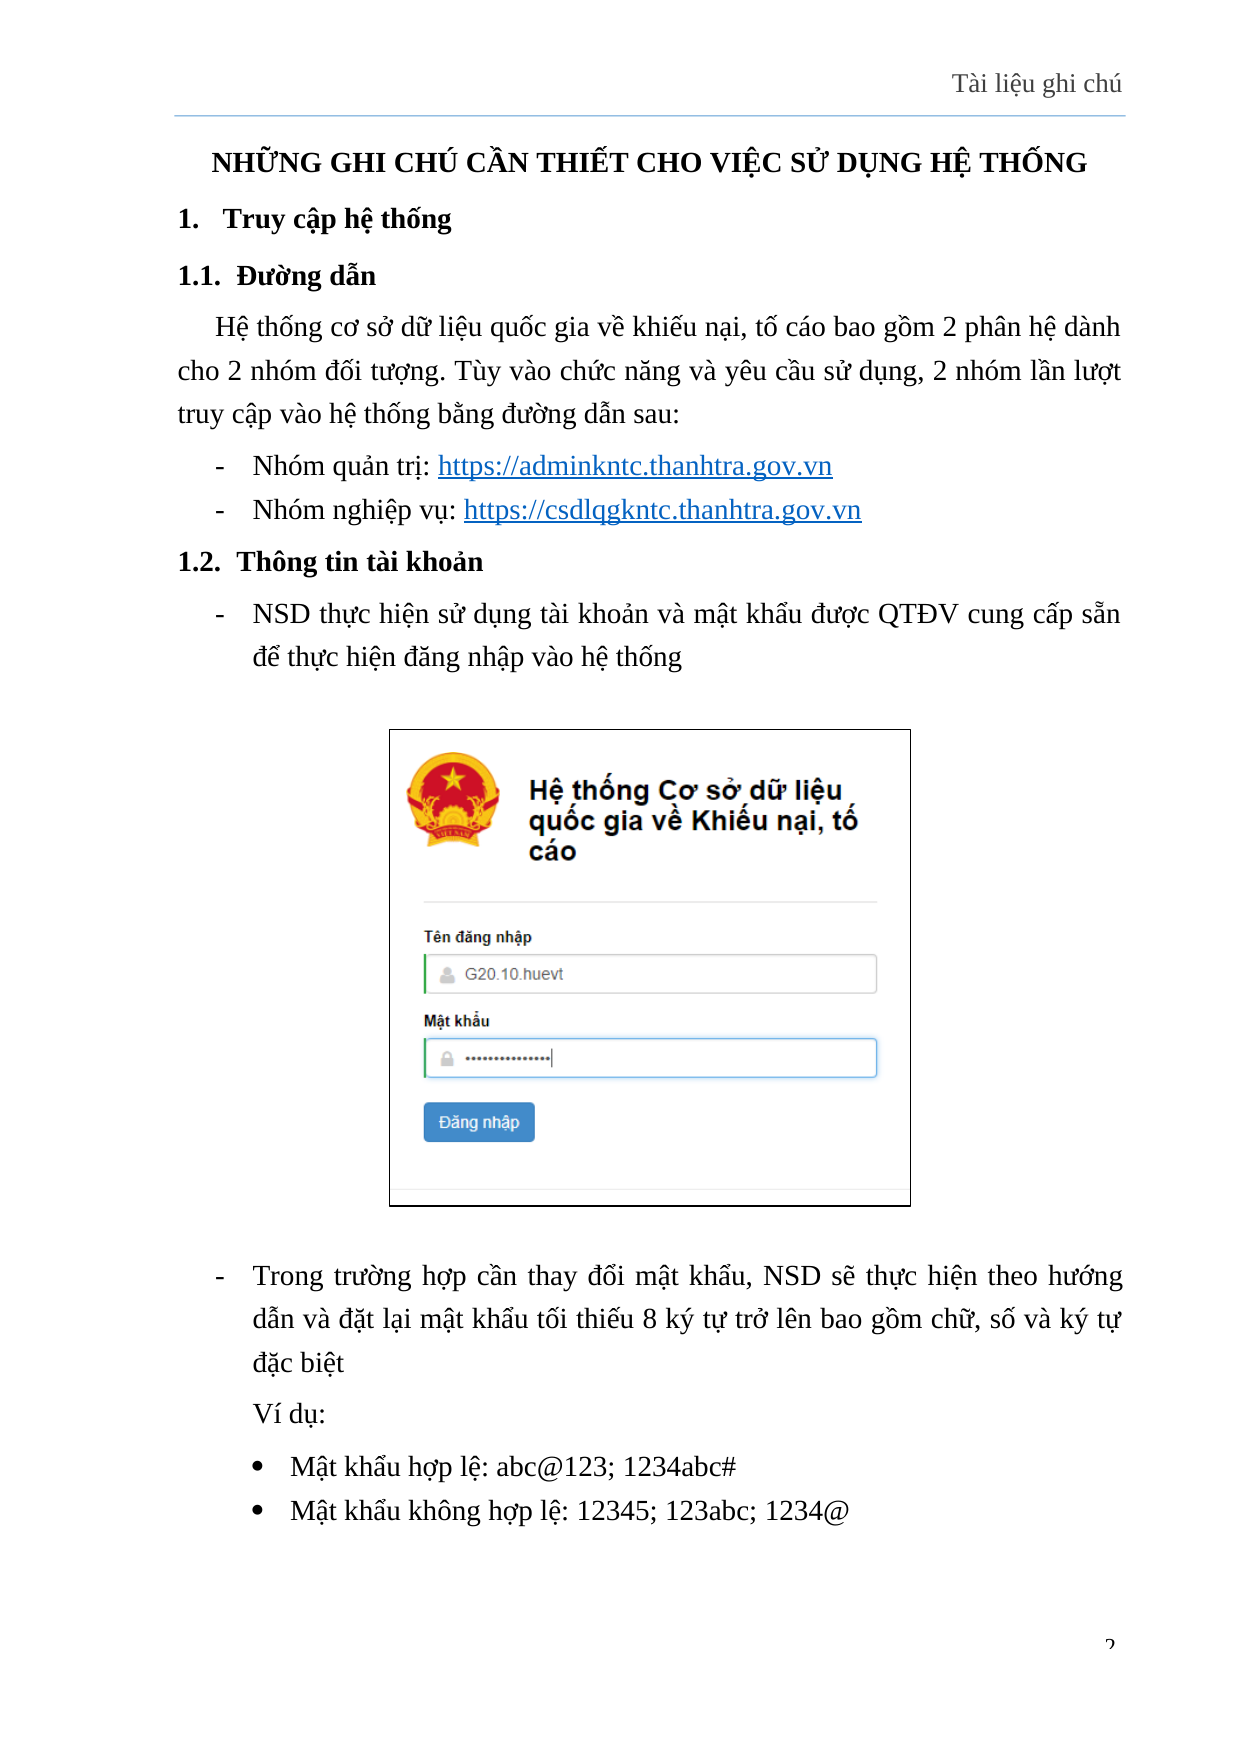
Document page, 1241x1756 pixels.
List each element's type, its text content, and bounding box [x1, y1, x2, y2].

list Mật khẩu hợp lệ: abc@123; 1234abc# [252, 1449, 1163, 1482]
list Mật khẩu không hợp lệ: 12345; 123abc; 1234@ [252, 1493, 1163, 1526]
list Nhóm quản trị: https://adminkntc.thanhtra.gov.vn [215, 448, 1163, 482]
list Nhóm nghiệp vụ: https://csdlqgkntc.thanhtra.gov.vn [215, 492, 1163, 525]
list NSD thực hiện sử dụng tài khoản và mật khẩu được QTĐV cung cấp sẵn để thực hiện đăng nhập vào hệ thống [215, 596, 1123, 673]
subtitle Đường dẫn [177, 258, 1163, 291]
picture [390, 752, 910, 1190]
subtitle NHỮNG GHI CHÚ CẦN THIẾT CHO VIỆC SỬ DỤNG HỆ THỐNG [211, 146, 1163, 179]
text Ví dụ: [252, 1397, 1163, 1430]
list Trong trường hợp cần thay đổi mật khẩu, NSD sẽ thực hiện theo hướng dẫn và đặt lại mật khẩu tối thiếu 8 ký tự trở lên bao gồm chữ, số và ký tự đặc biệt [215, 1258, 1123, 1378]
subtitle Thông tin tài khoản [177, 544, 1163, 578]
text Hệ thống cơ sở dữ liệu quốc gia về khiếu nại, tố cáo bao gồm 2 phân hệ dành cho 2 nhóm đối tượng. Tùy vào chức năng và yêu cầu sử dụng, 2 nhóm lần lượt truy cập vào hệ thống bằng đường dẫn sau: [177, 309, 1123, 430]
subtitle Truy cập hệ thống [177, 202, 1163, 235]
